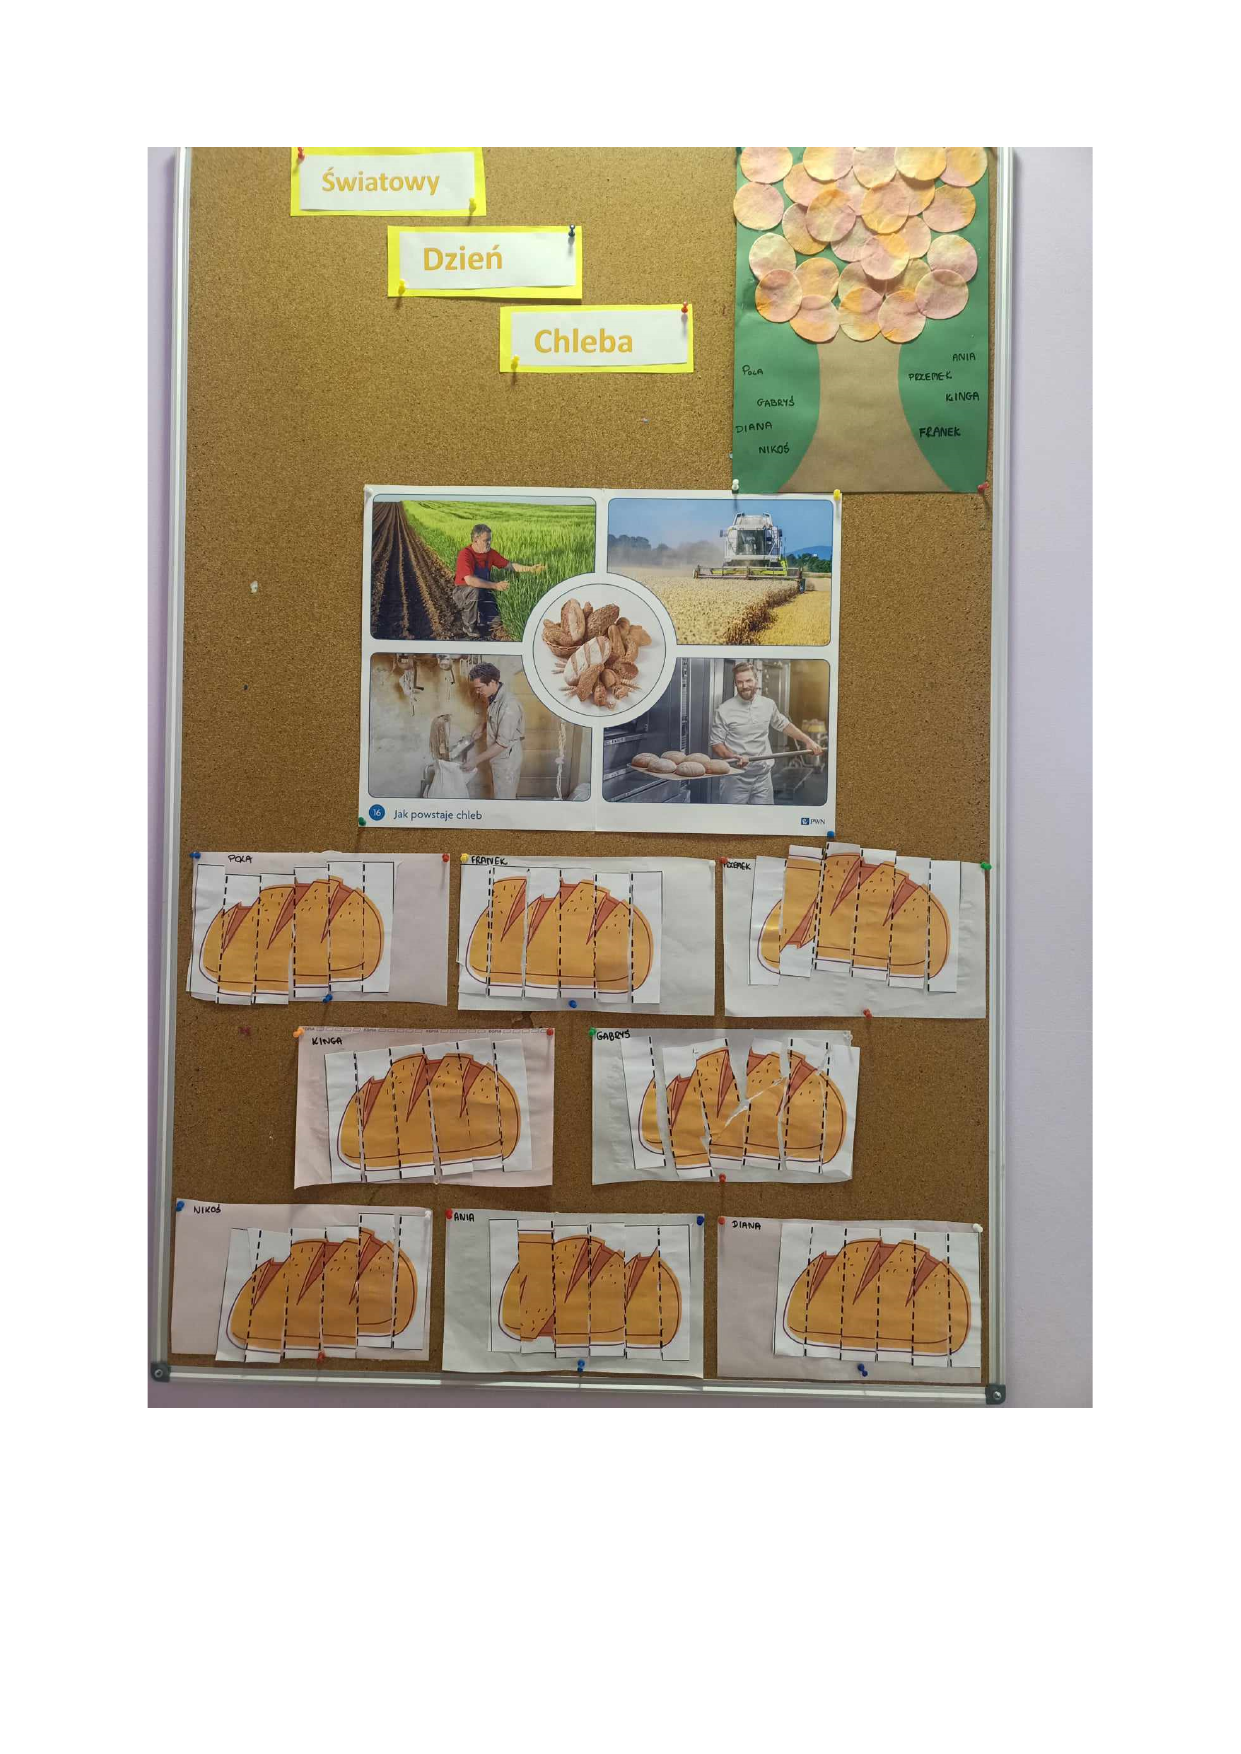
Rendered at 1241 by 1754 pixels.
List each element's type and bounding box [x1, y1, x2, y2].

picture [147, 147, 1093, 1408]
